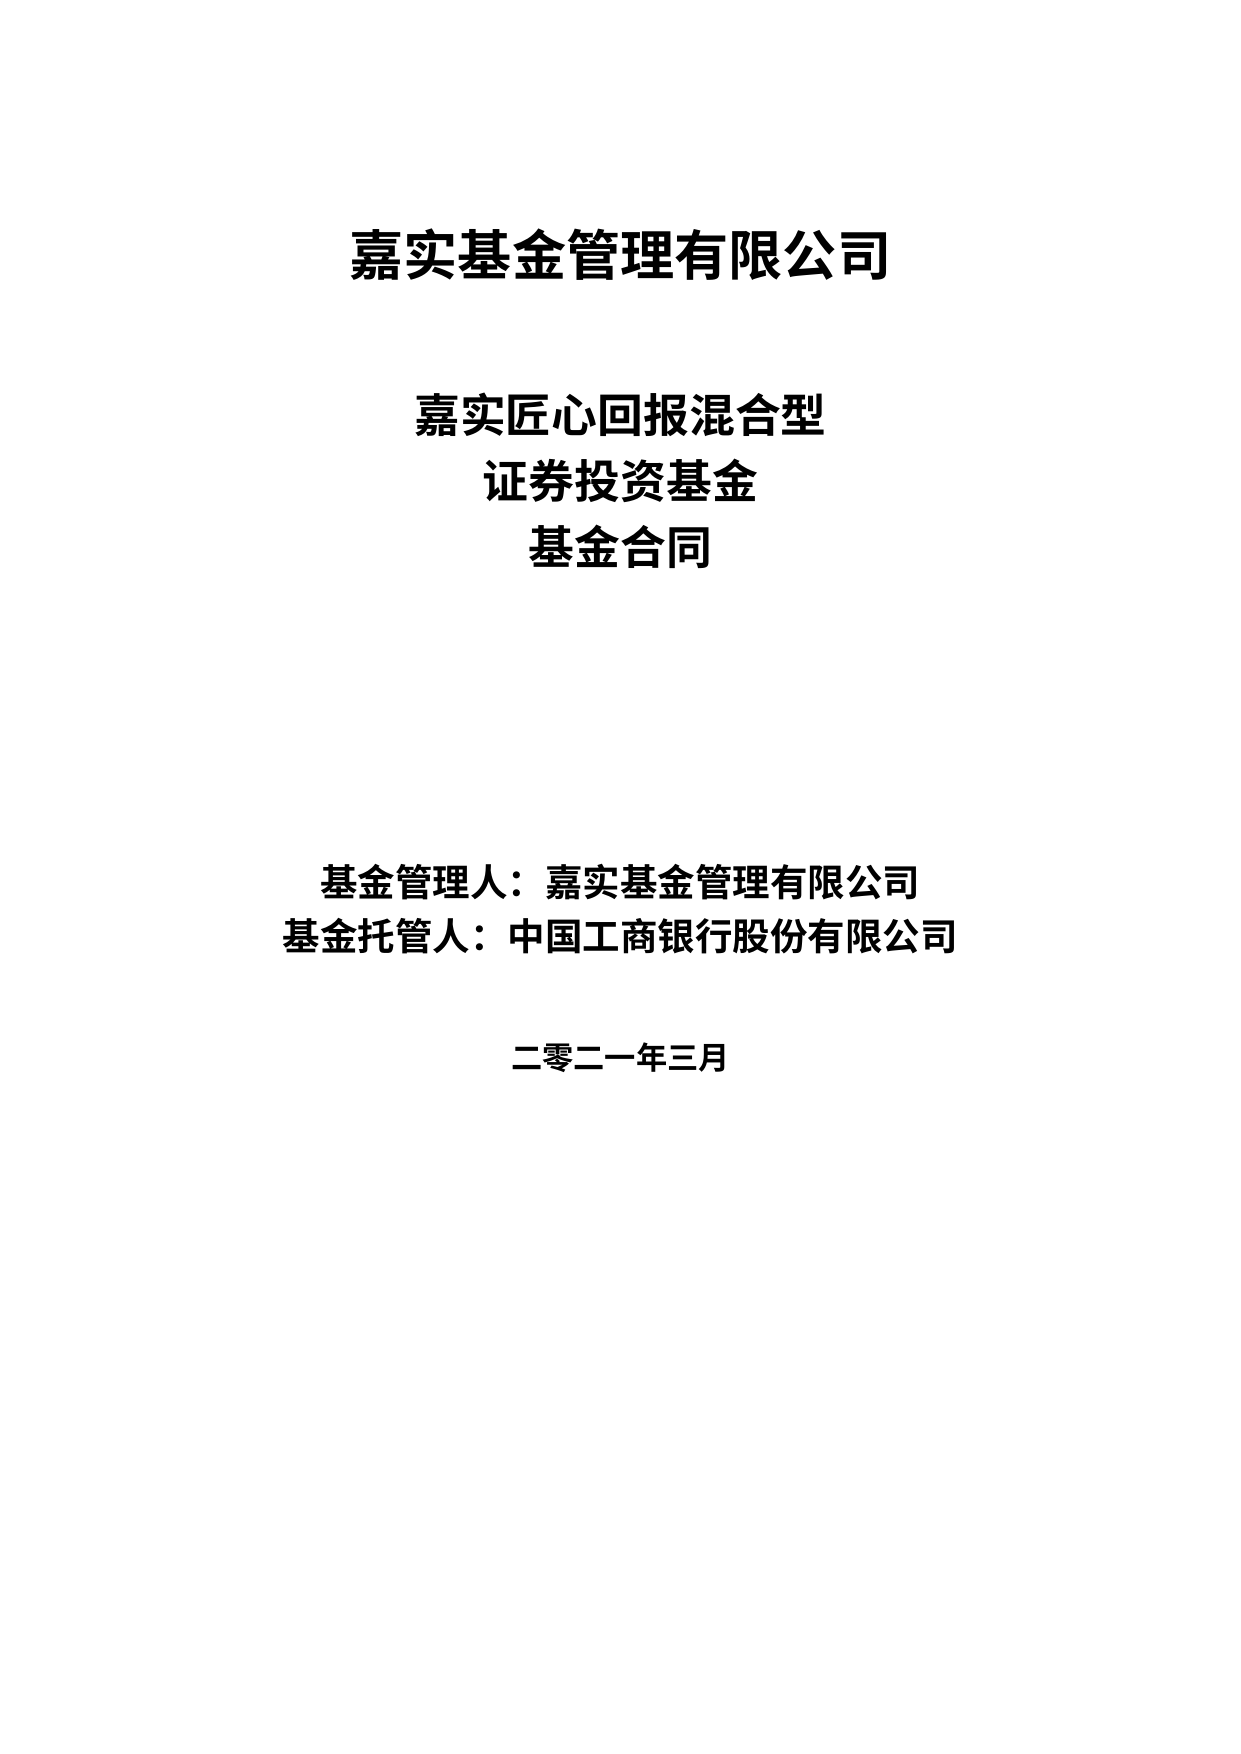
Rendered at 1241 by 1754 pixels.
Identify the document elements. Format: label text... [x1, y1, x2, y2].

text 二零二一年三月 [187, 1033, 1053, 1078]
text 嘉实基金管理有限公司 [187, 213, 1053, 291]
text 基金合同 [187, 512, 1053, 578]
text 基金管理人：嘉实基金管理有限公司 [187, 852, 1053, 907]
text 基金托管人：中国工商银行股份有限公司 [187, 907, 1053, 961]
text 证券投资基金 [187, 445, 1053, 512]
text 嘉实匠心回报混合型 [187, 379, 1053, 445]
